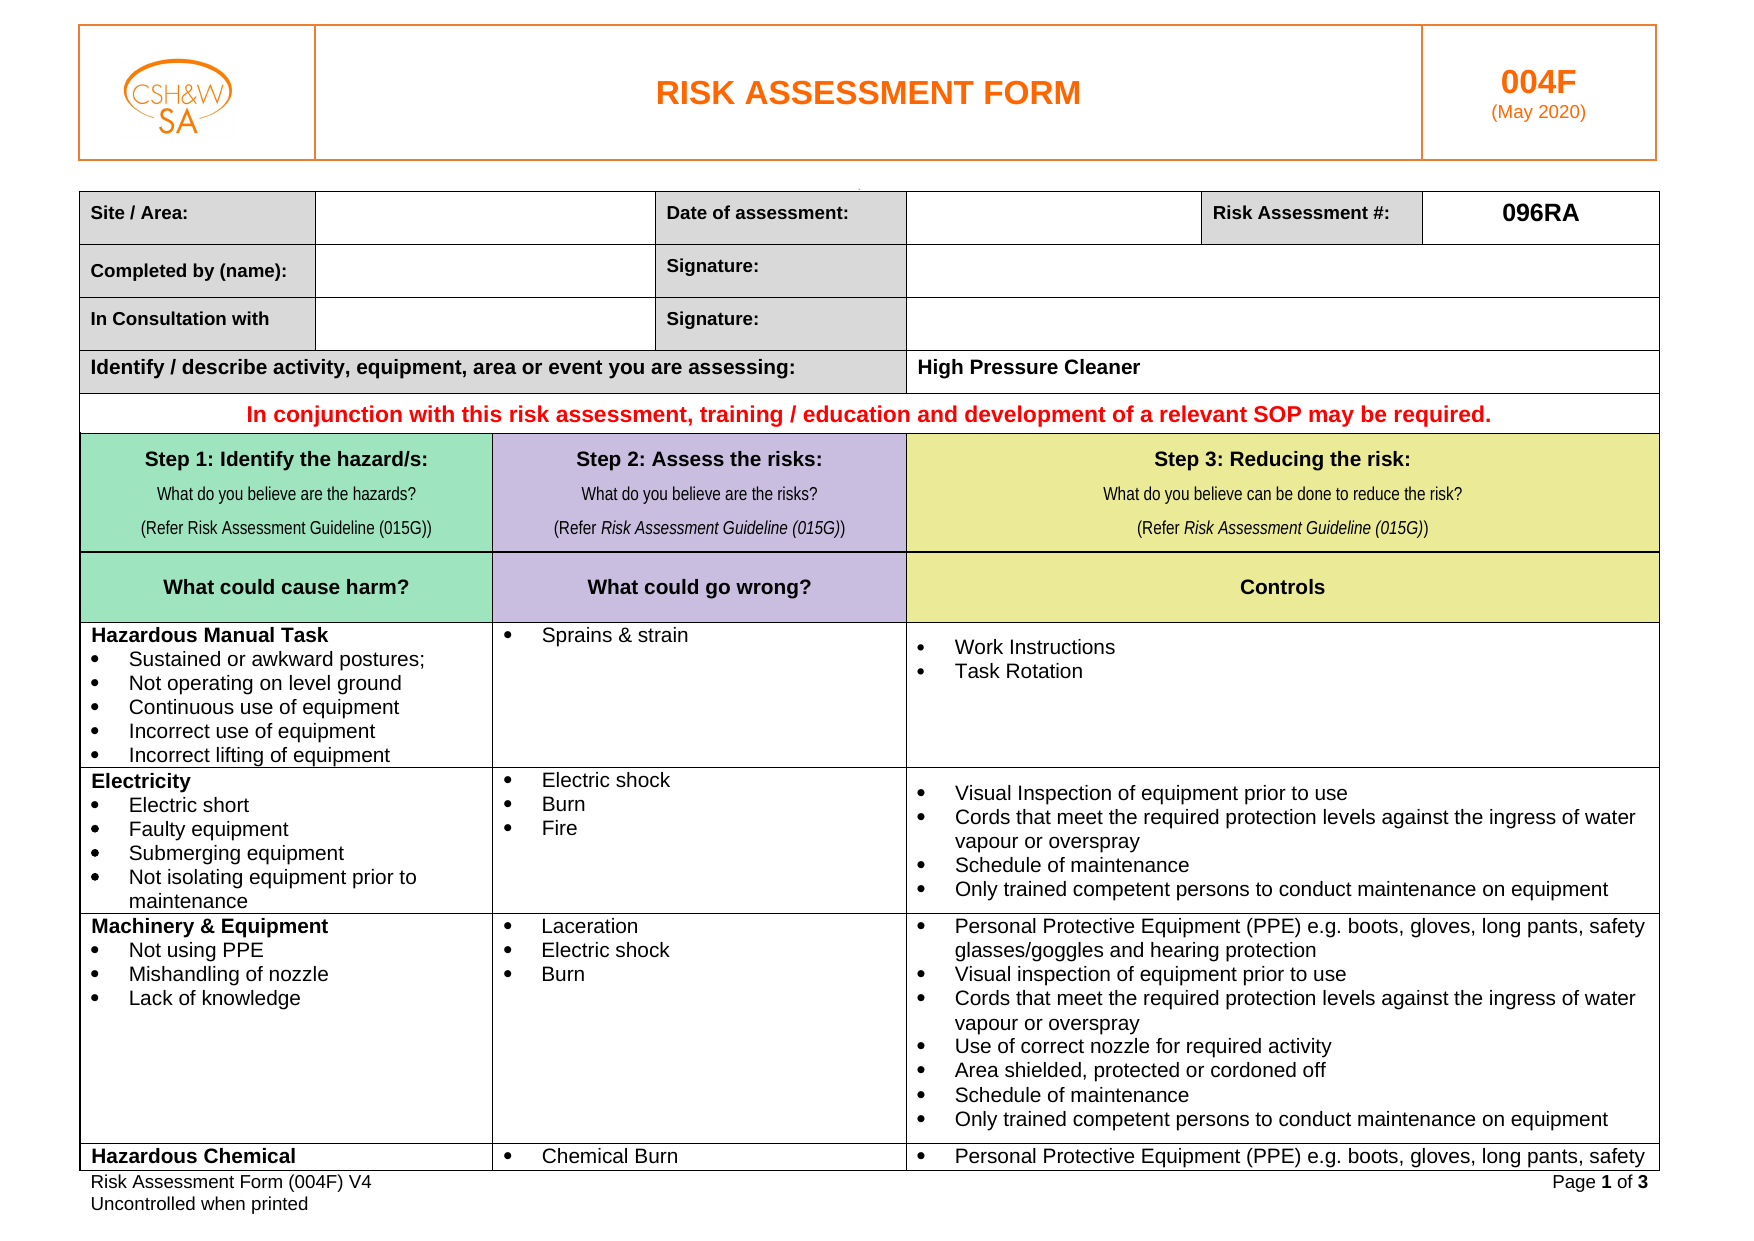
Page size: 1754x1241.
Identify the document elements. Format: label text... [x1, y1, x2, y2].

table_cell In conjunction with this risk assessment, training / education and development of a relevant SOP may be required. [80, 394, 1659, 433]
table_cell Electricity Electric short Faulty equipment Submerging equipment Not isolating equipment prior to maintenance [81, 768, 492, 913]
table_cell [316, 298, 655, 350]
table_cell Electric shock Burn Fire [493, 768, 906, 913]
table_cell Machinery & Equipment Not using PPE Mishandling of nozzle Lack of knowledge [81, 914, 492, 1143]
table_cell [316, 245, 655, 297]
table_cell What could cause harm? [81, 553, 492, 622]
table_header 096RA [1423, 192, 1659, 244]
table_cell Step 1: Identify the hazard/s: What do you believe are the hazards? (Refer Risk Assessment Guideline (015G)) [81, 434, 492, 551]
table_cell Completed by (name): [80, 245, 315, 297]
table_header Date of assessment: [656, 192, 906, 244]
table_header [316, 192, 655, 244]
table_cell Hazardous Manual Task Sustained or awkward postures; Not operating on level ground Continuous use of equipment Incorrect use of equipment Incorrect lifting of equipment [81, 623, 492, 767]
table_cell Visual Inspection of equipment prior to use Cords that meet the required protection levels against the ingress of water vapour or overspray Schedule of maintenance Only trained competent persons to conduct maintenance on equipment [907, 768, 1659, 913]
table_header Risk Assessment #: [1202, 192, 1422, 244]
table_cell In Consultation with [80, 298, 315, 350]
table_cell Work Instructions Task Rotation [907, 623, 1659, 767]
table_cell Controls [907, 553, 1659, 622]
table_cell Step 3: Reducing the risk: What do you believe can be done to reduce the risk? (Refer Risk Assessment Guideline (015G)) [907, 434, 1659, 551]
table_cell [907, 1144, 1659, 1170]
table_cell High Pressure Cleaner [907, 351, 1659, 393]
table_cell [81, 1144, 492, 1170]
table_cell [493, 1144, 906, 1170]
table_cell Identify / describe activity, equipment, area or event you are assessing: [80, 351, 906, 393]
table_cell Signature: [656, 245, 906, 297]
table_cell Signature: [656, 298, 906, 350]
table_cell What could go wrong? [493, 553, 906, 622]
table_header Site / Area: [80, 192, 315, 244]
table_cell Laceration Electric shock Burn [493, 914, 906, 1143]
table_cell Sprains & strain [493, 623, 906, 767]
table_cell [907, 245, 1659, 297]
table_cell Personal Protective Equipment (PPE) e.g. boots, gloves, long pants, safety glasses/goggles and hearing protection Visual inspection of equipment prior to use Cords that meet the required protection levels against the ingress of water vapour or overspray Use of correct nozzle for required activity Area shielded, protected or cordoned off Schedule of maintenance Only trained competent persons to conduct maintenance on equipment [907, 914, 1659, 1143]
table_cell [907, 298, 1659, 350]
table_header [907, 192, 1201, 244]
table_cell Step 2: Assess the risks: What do you believe are the risks? (Refer Risk Assessment Guideline (015G)) [493, 434, 906, 551]
